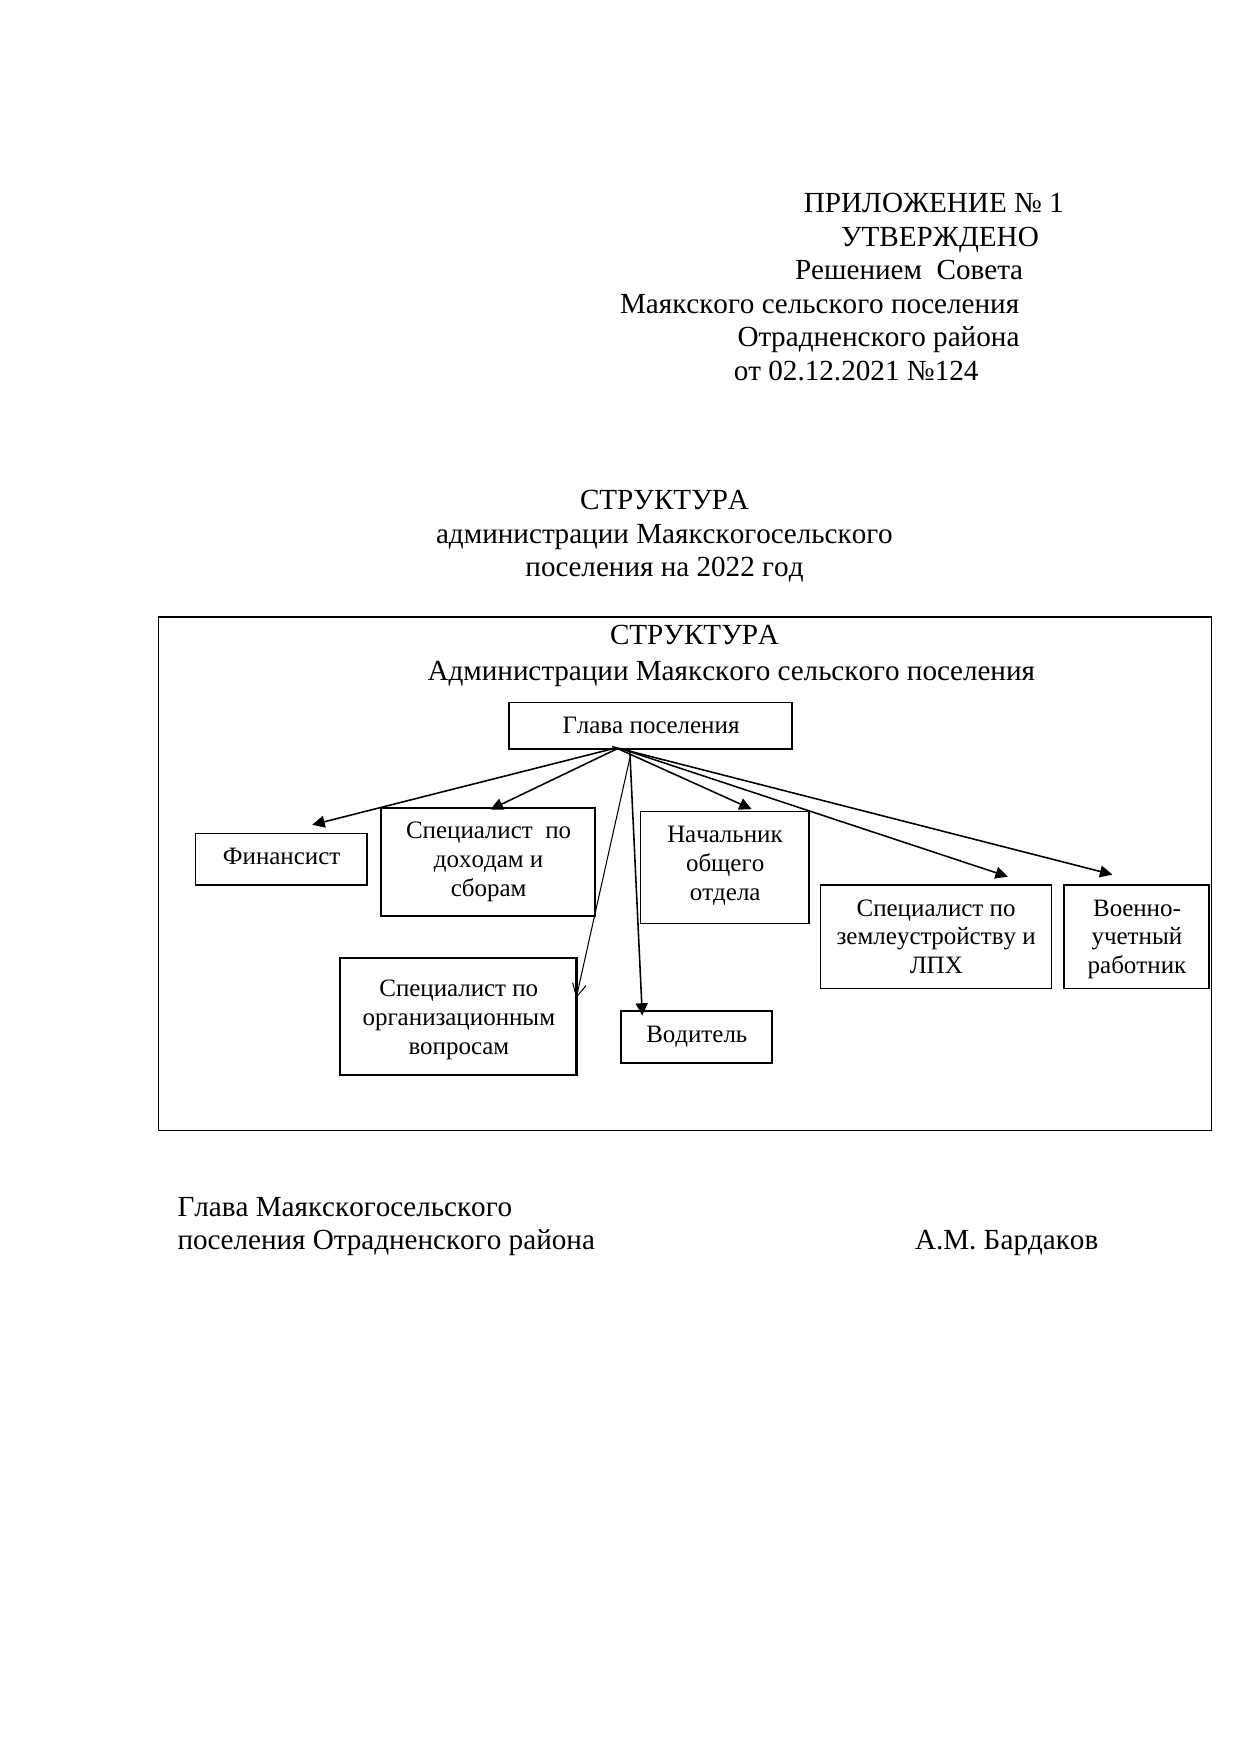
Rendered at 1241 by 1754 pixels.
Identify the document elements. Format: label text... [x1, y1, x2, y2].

text УТВЕРЖДЕНО [177, 219, 1152, 252]
text поселения на 2022 год [177, 549, 1152, 583]
text Решением Совета Маякского сельского поселения [620, 252, 1152, 319]
text поселения Отрадненского района А.М. Бардаков [177, 1222, 1152, 1256]
text ПРИЛОЖЕНИЕ № 1 [767, 185, 1152, 219]
text от 02.12.2021 №124 [177, 353, 1152, 386]
text Глава Маякскогосельского [177, 1189, 1152, 1222]
text администрации Маякскогосельского [177, 516, 1152, 549]
table_header СТРУКТУРА Администрации Маякского сельского поселения [159, 618, 1211, 1130]
text СТРУКТУРА [177, 482, 1152, 516]
text Отрадненского района [693, 319, 1152, 353]
